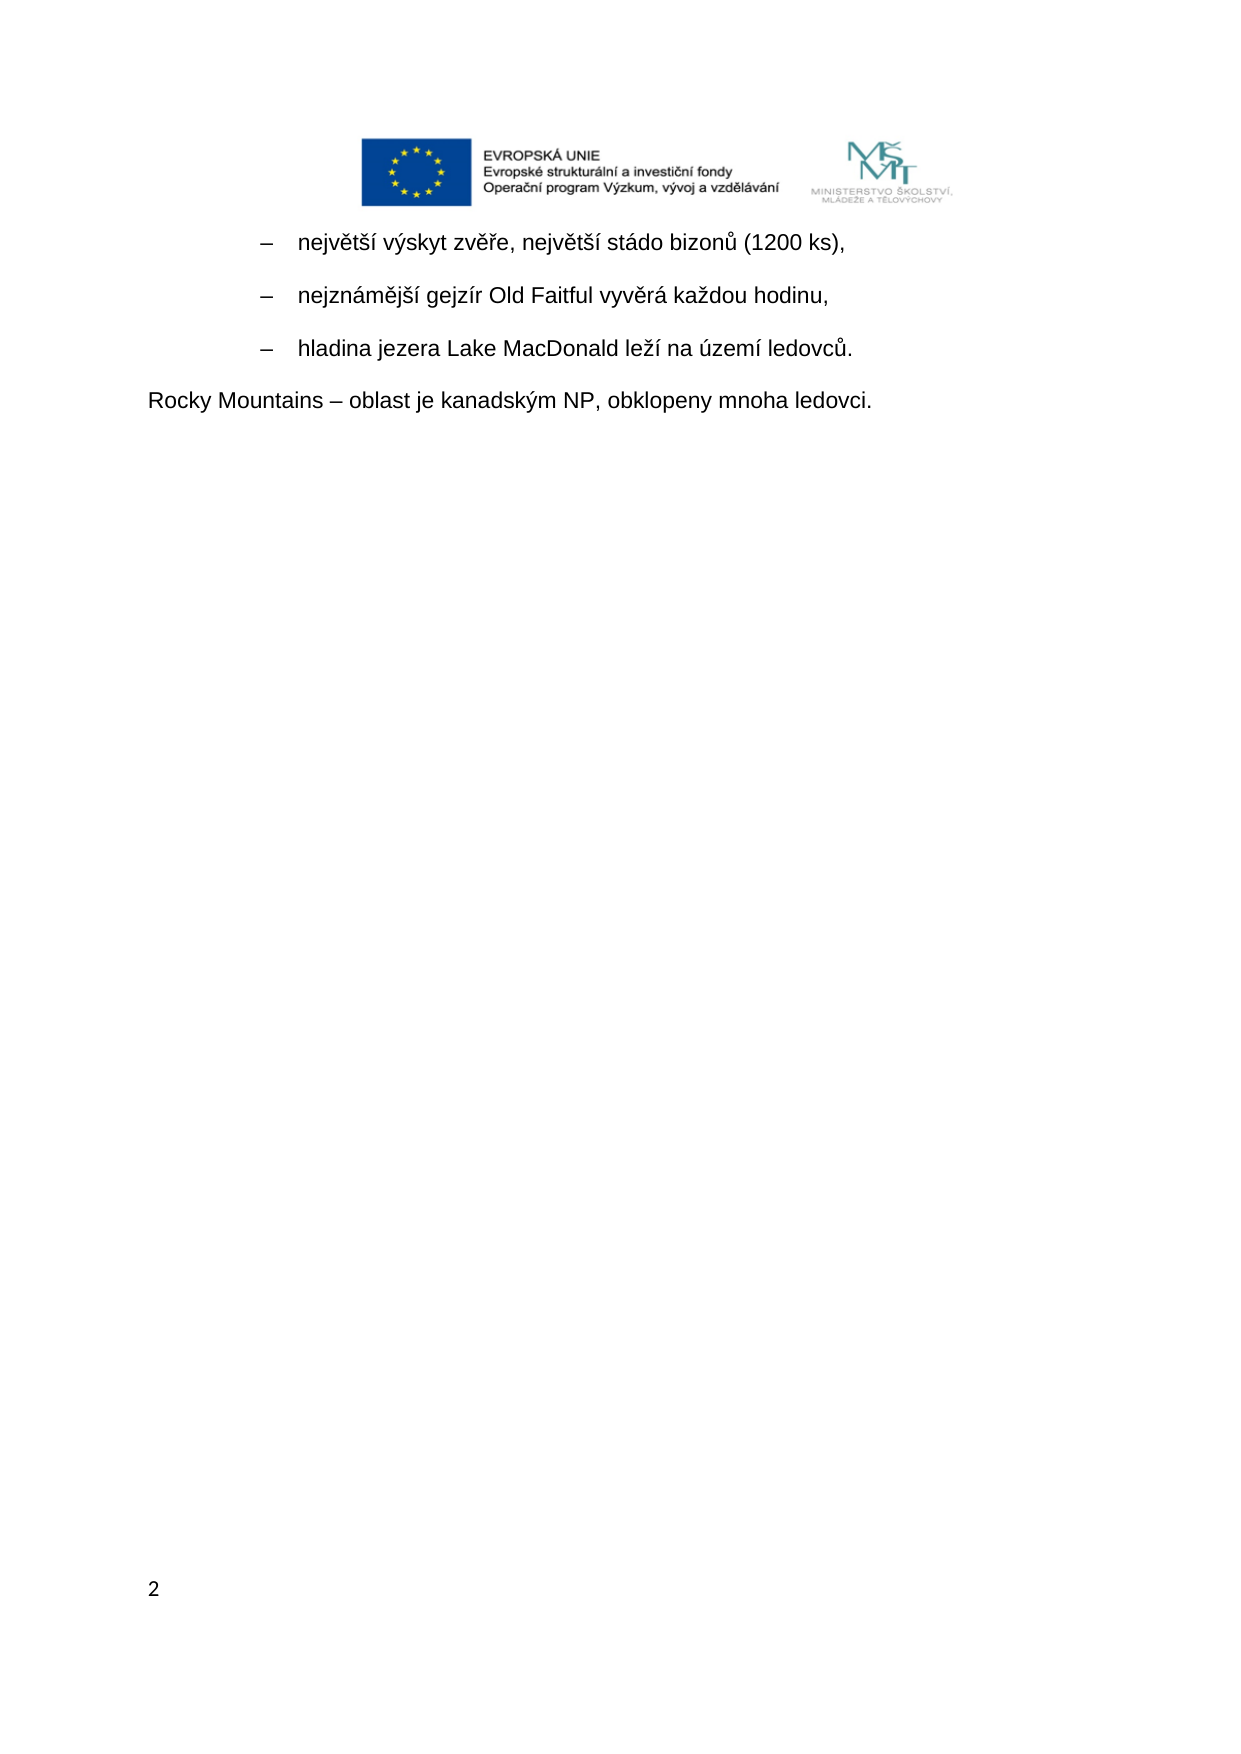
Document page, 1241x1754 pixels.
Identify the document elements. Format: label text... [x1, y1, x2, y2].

picture [267, 106, 974, 230]
text Rocky Mountains – oblast je kanadským NP, obklopeny mnoha ledovci. [148, 387, 1093, 414]
list hladina jezera Lake MacDonald leží na území ledovců. [260, 334, 1093, 361]
list největší výskyt zvěře, největší stádo bizonů (1200 ks), [260, 229, 1093, 256]
list nejznámější gejzír Old Faitful vyvěrá každou hodinu, [260, 282, 1093, 308]
